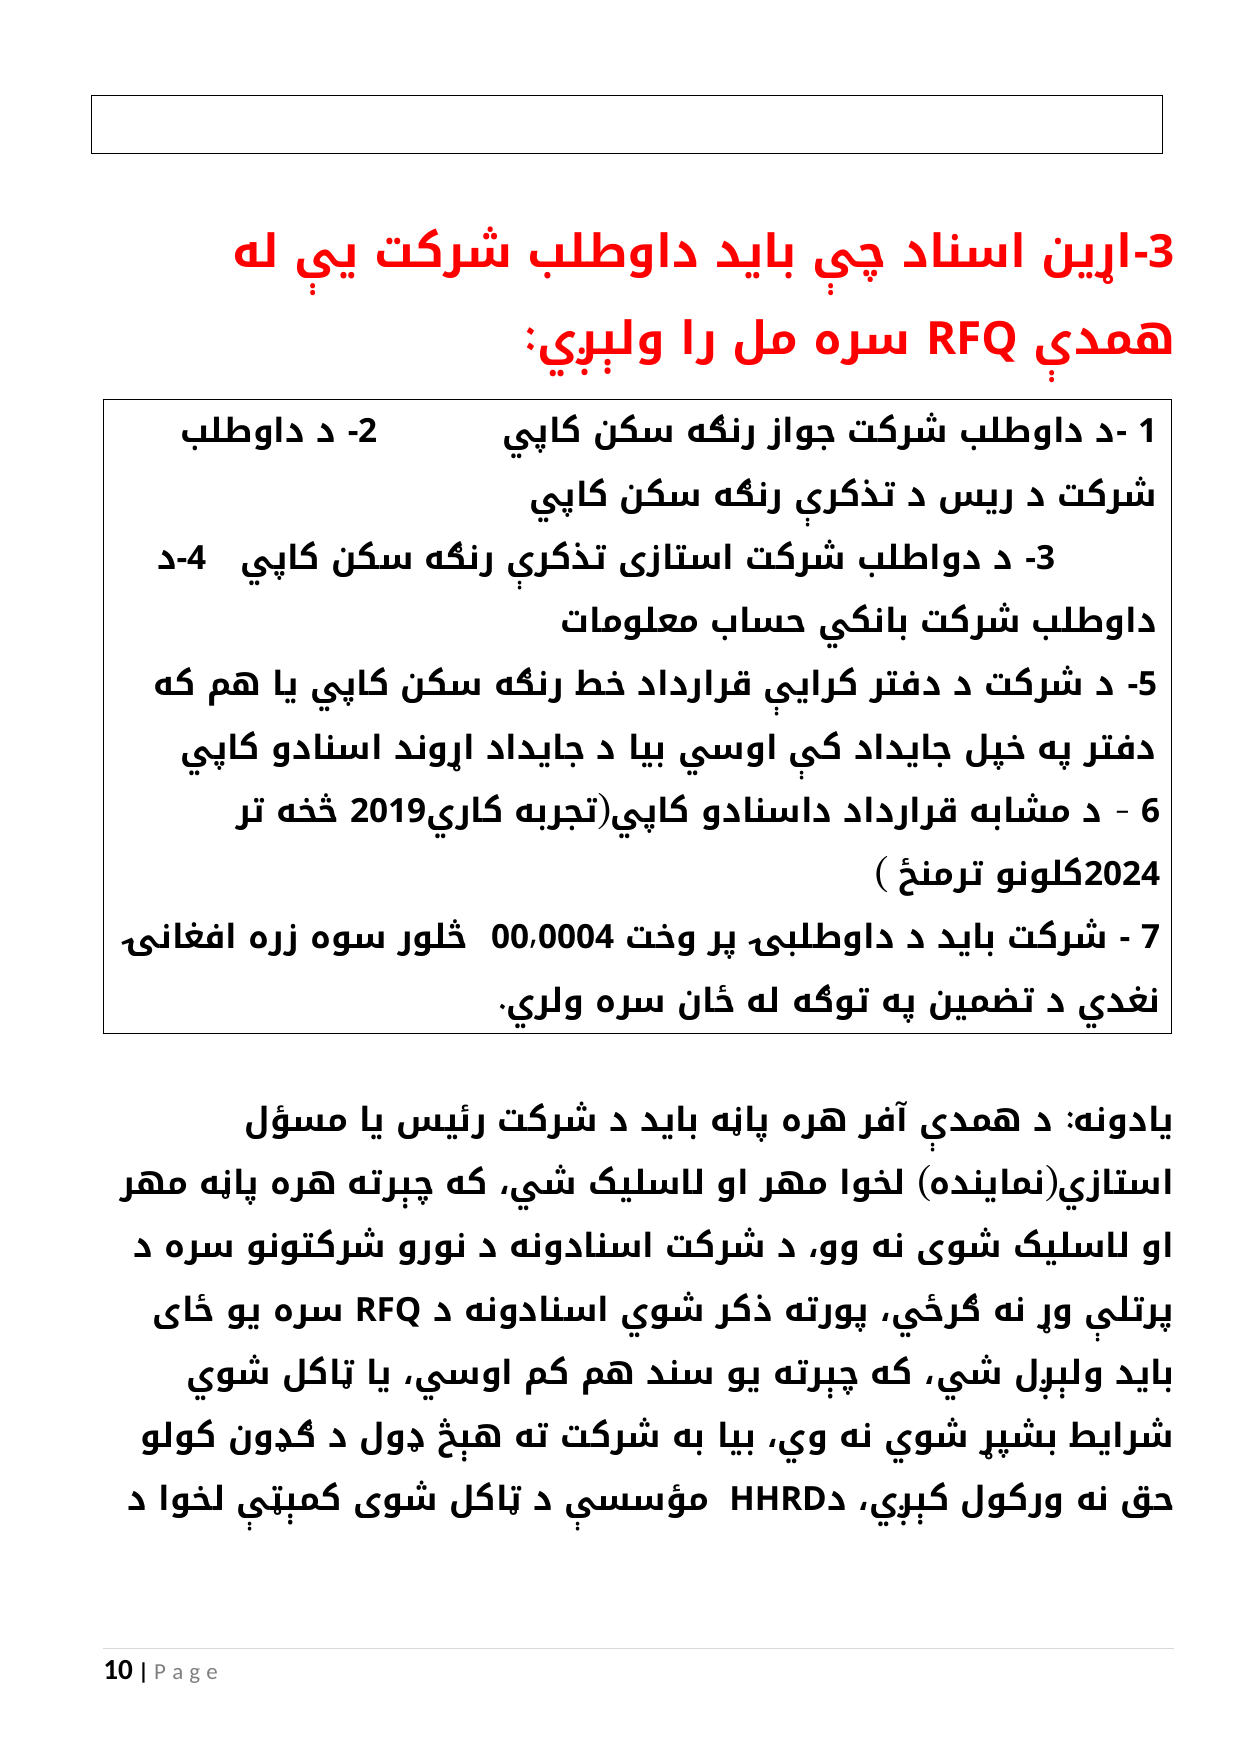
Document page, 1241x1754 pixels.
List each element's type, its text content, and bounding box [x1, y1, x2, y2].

table_header 1 -د داوطلب شرکت جواز رنګه سکن کاپي 2- د داوطلب شرکت د ریس د تذکرې رنګه سکن کاپي 3- د دواطلب شرکت استازی تذکرې رنګه سکن کاپي 4-د داوطلب شرکت بانکي حساب معلومات 5- د شرکت د دفتر کرایې قرارداد خط رنګه سکن کاپي یا هم که دفتر په خپل جایداد کې اوسي بیا د جایداد اړوند اسنادو کاپي 6 - د مشابه قرارداد داسنادو کاپي(تجربه کاري2019 څخه تر 2024کلونو ترمنځ ) 7 - شرکت باید د داوطلبۍ پر وخت 00,0004 څلور سوه زره افغانۍ نغدي د تضمین په توګه له ځان سره ولري. [104, 400, 1171, 1032]
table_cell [92, 96, 1162, 152]
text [103, 1089, 1174, 1531]
text 3-اړین اسناد چې باید داوطلب شرکت یې له همدې RFQ سره مل را ولېږي: [103, 208, 1174, 382]
